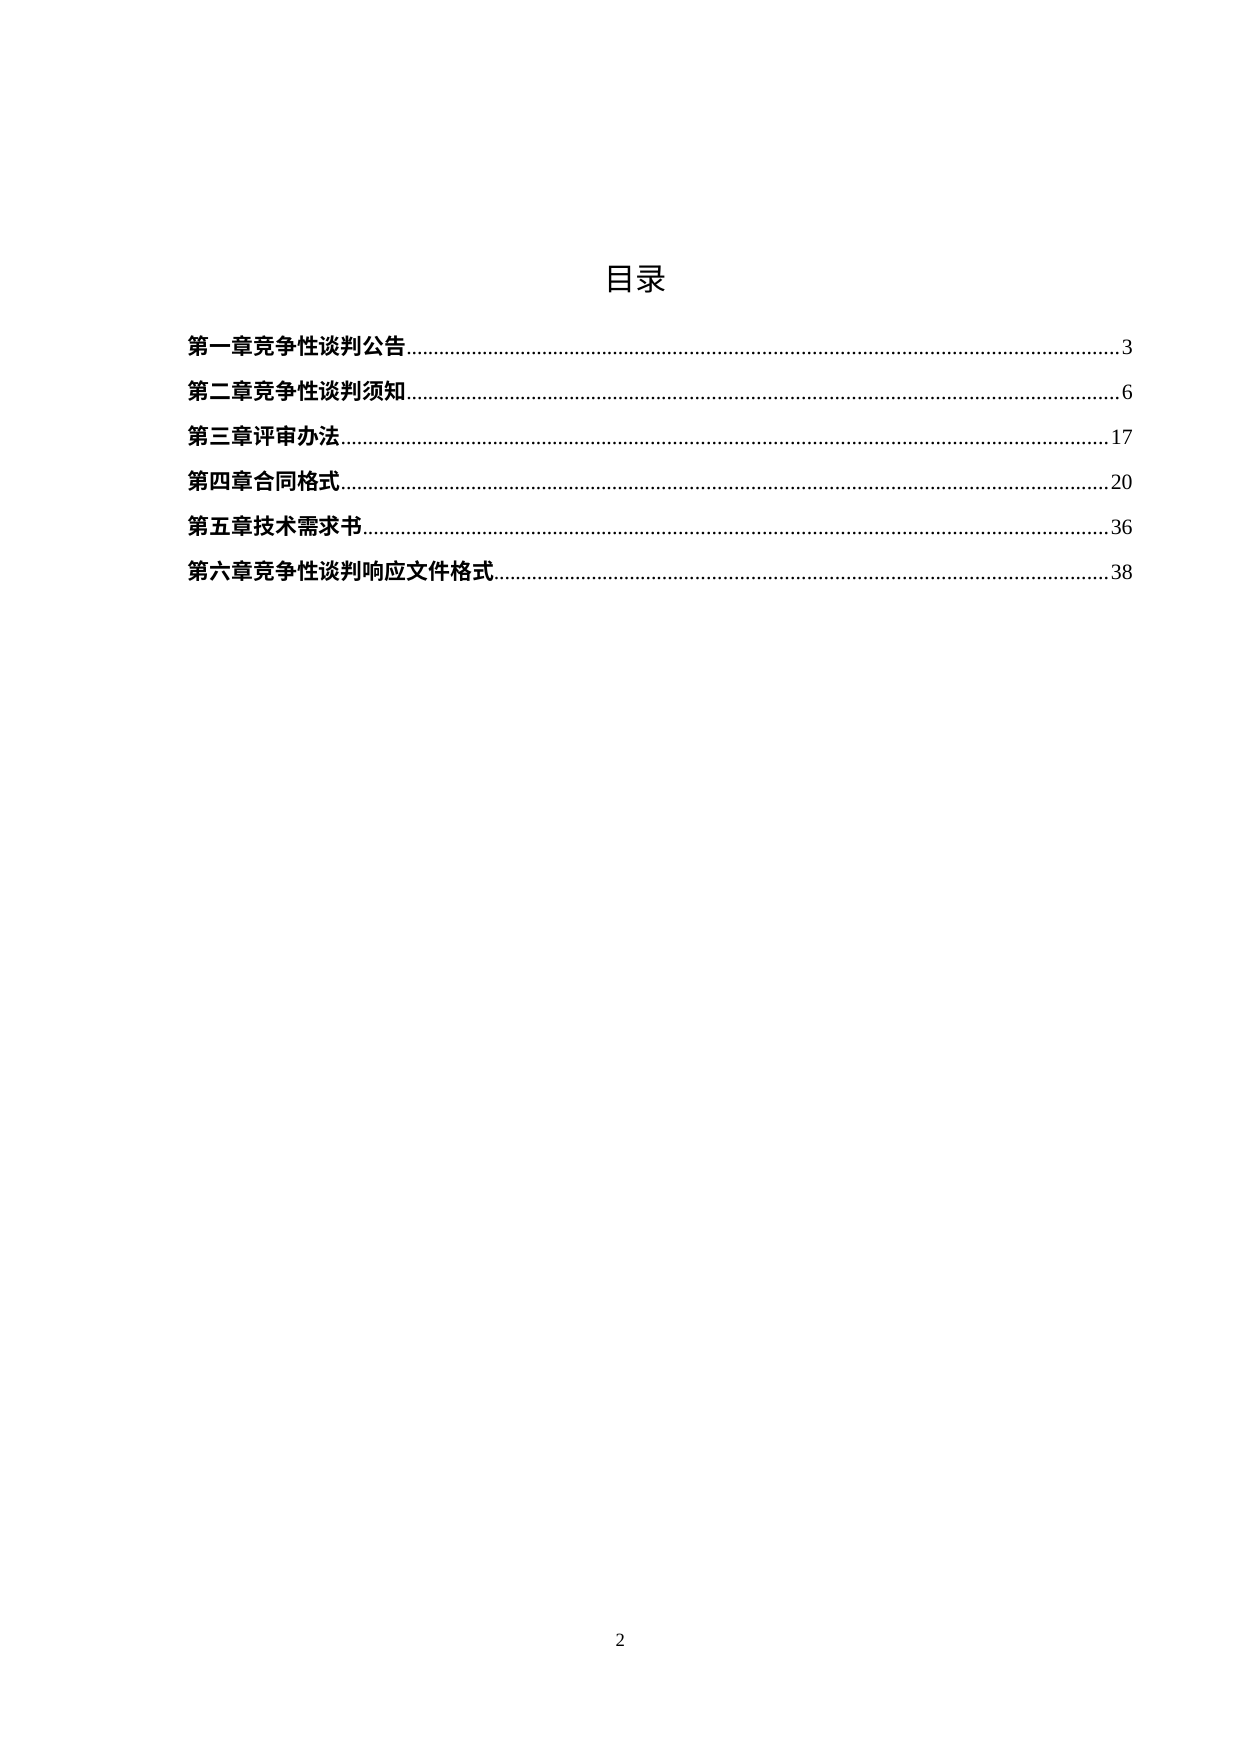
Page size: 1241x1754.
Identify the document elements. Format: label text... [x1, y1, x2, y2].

text 第四章合同格式 20 [187, 464, 1040, 496]
text 第三章评审办法 17 [187, 419, 1040, 451]
text 第五章技术需求书 36 [187, 509, 1040, 541]
list 目录 [217, 244, 1053, 309]
text 第六章竞争性谈判响应文件格式 38 [187, 554, 1040, 586]
text 第一章竞争性谈判公告 3 [187, 329, 1040, 361]
text 第二章竞争性谈判须知 6 [187, 374, 1040, 406]
